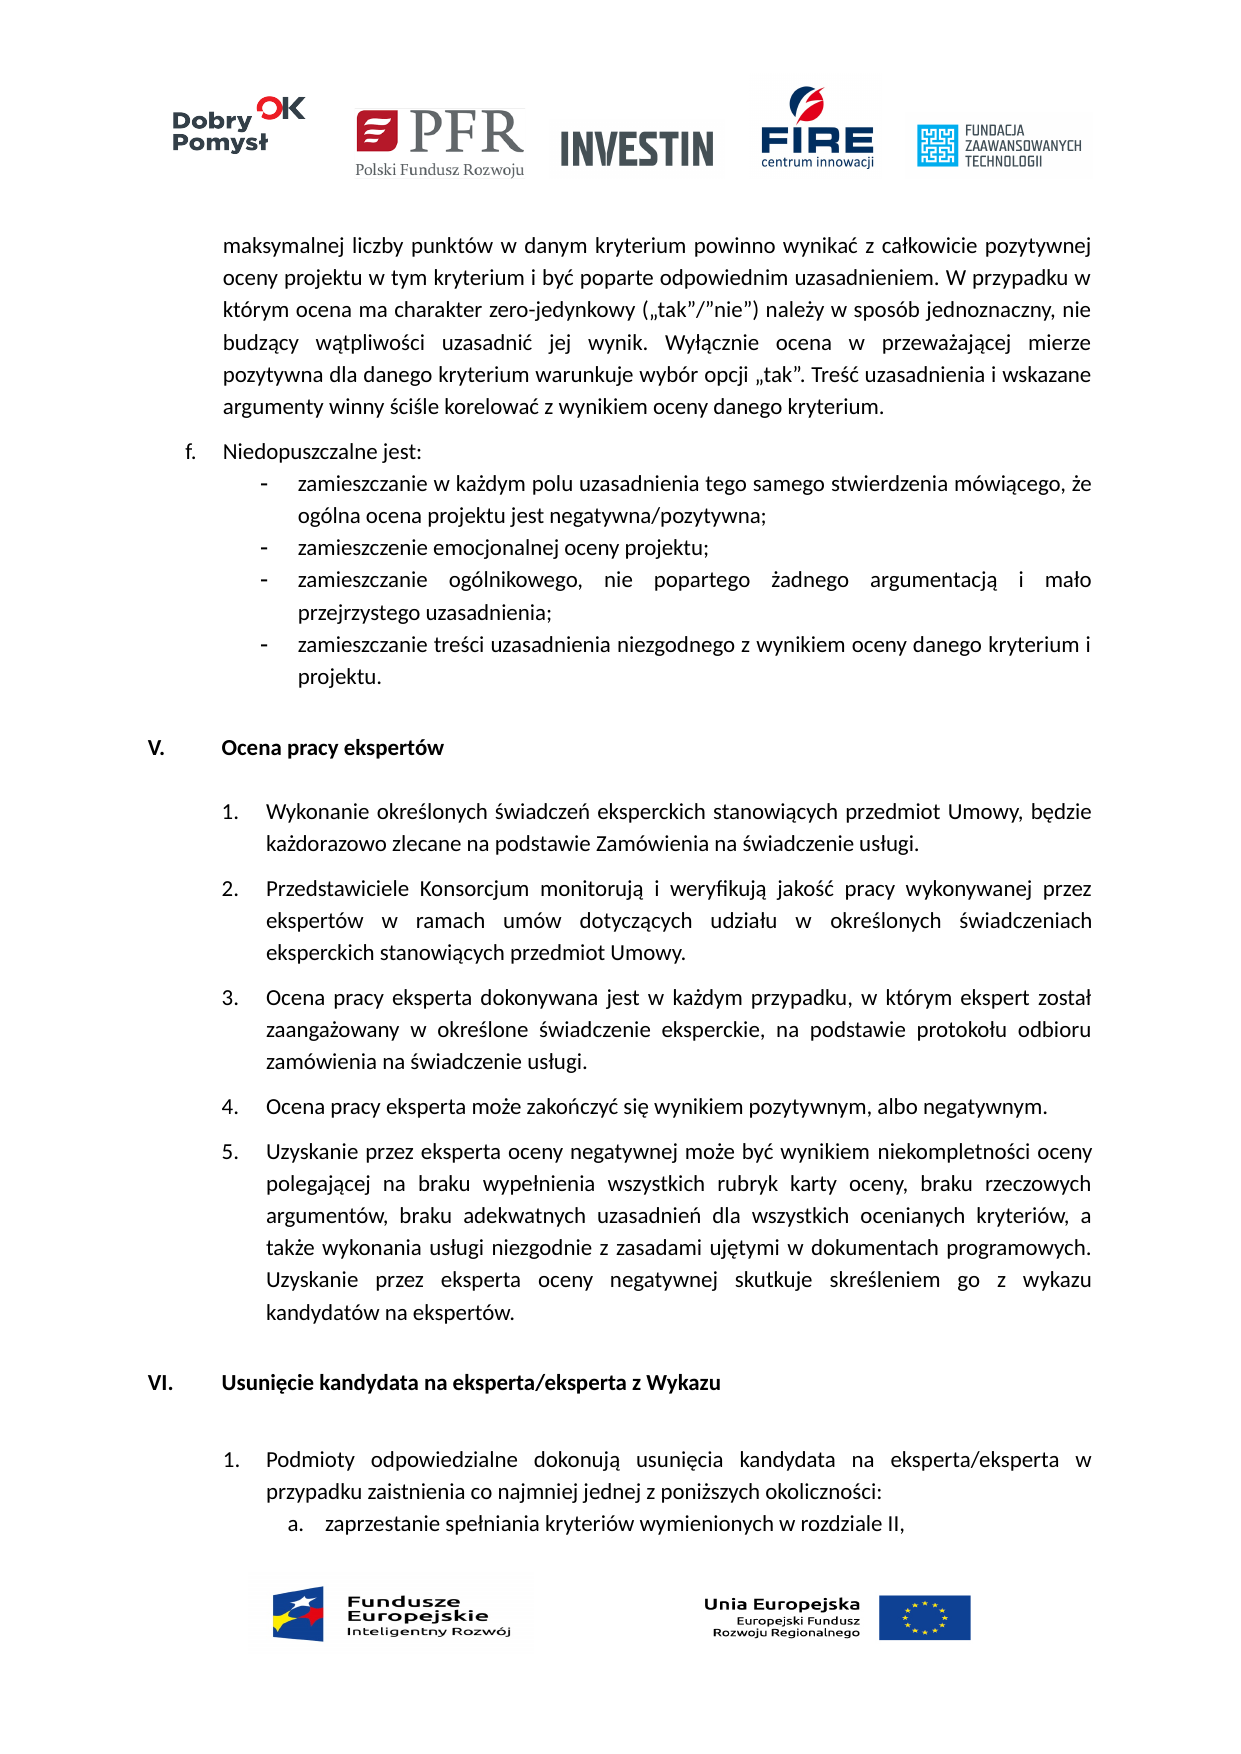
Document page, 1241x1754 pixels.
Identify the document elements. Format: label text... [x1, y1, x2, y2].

picture [905, 112, 1093, 179]
picture [354, 108, 525, 179]
list zamieszczenie emocjonalnej oceny projektu; [260, 533, 1093, 561]
picture [248, 1572, 535, 1655]
list Ocena pracy eksperta dokonywana jest w każdym przypadku, w którym ekspert został zaangażowany w określone świadczenie eksperckie, na podstawie protokołu odbioru zamówienia na świadczenie usługi. [221, 983, 1093, 1075]
list Ocena pracy ekspertów [148, 733, 1093, 761]
picture [684, 1580, 992, 1655]
list Przedstawiciele Konsorcjum monitorują i weryfikują jakość pracy wykonywanej przez ekspertów w ramach umów dotyczących udziału w określonych świadczeniach eksperckich stanowiących przedmiot Umowy. [221, 874, 1093, 966]
picture [548, 119, 726, 179]
list zaprzestanie spełniania kryteriów wymienionych w rozdziale II, [287, 1509, 1093, 1538]
list Podmioty odpowiedzialne dokonują usunięcia kandydata na eksperta/eksperta w przypadku zaistnienia co najmniej jednej z poniższych okoliczności: [223, 1445, 1093, 1505]
picture [147, 73, 332, 174]
picture [749, 73, 883, 179]
list zamieszczanie ogólnikowego, nie popartego żadnego argumentacją i mało przejrzystego uzasadnienia; [260, 566, 1093, 626]
list Wykonanie określonych świadczeń eksperckich stanowiących przedmiot Umowy, będzie każdorazowo zlecane na podstawie Zamówienia na świadczenie usługi. [221, 797, 1093, 857]
list Niedopuszczalne jest: [185, 437, 1093, 465]
list Usunięcie kandydata na eksperta/eksperta z Wykazu [148, 1368, 1093, 1396]
list Uzyskanie przez eksperta oceny negatywnej może być wynikiem niekompletności oceny polegającej na braku wypełnienia wszystkich rubryk karty oceny, braku rzeczowych argumentów, braku adekwatnych uzasadnień dla wszystkich ocenianych kryteriów, a także wykonania usługi niezgodnie z zasadami ujętymi w dokumentach programowych. Uzyskanie przez eksperta oceny negatywnej skutkuje skreśleniem go z wykazu kandydatów na ekspertów. [221, 1137, 1093, 1326]
list Ocena pracy eksperta może zakończyć się wynikiem pozytywnym, albo negatywnym. [221, 1092, 1093, 1120]
list zamieszczanie treści uzasadnienia niezgodnego z wynikiem oceny danego kryterium i projektu. [260, 630, 1093, 690]
list zamieszczanie w każdym polu uzasadnienia tego samego stwierdzenia mówiącego, że ogólna ocena projektu jest negatywna/pozytywna; [260, 469, 1093, 529]
